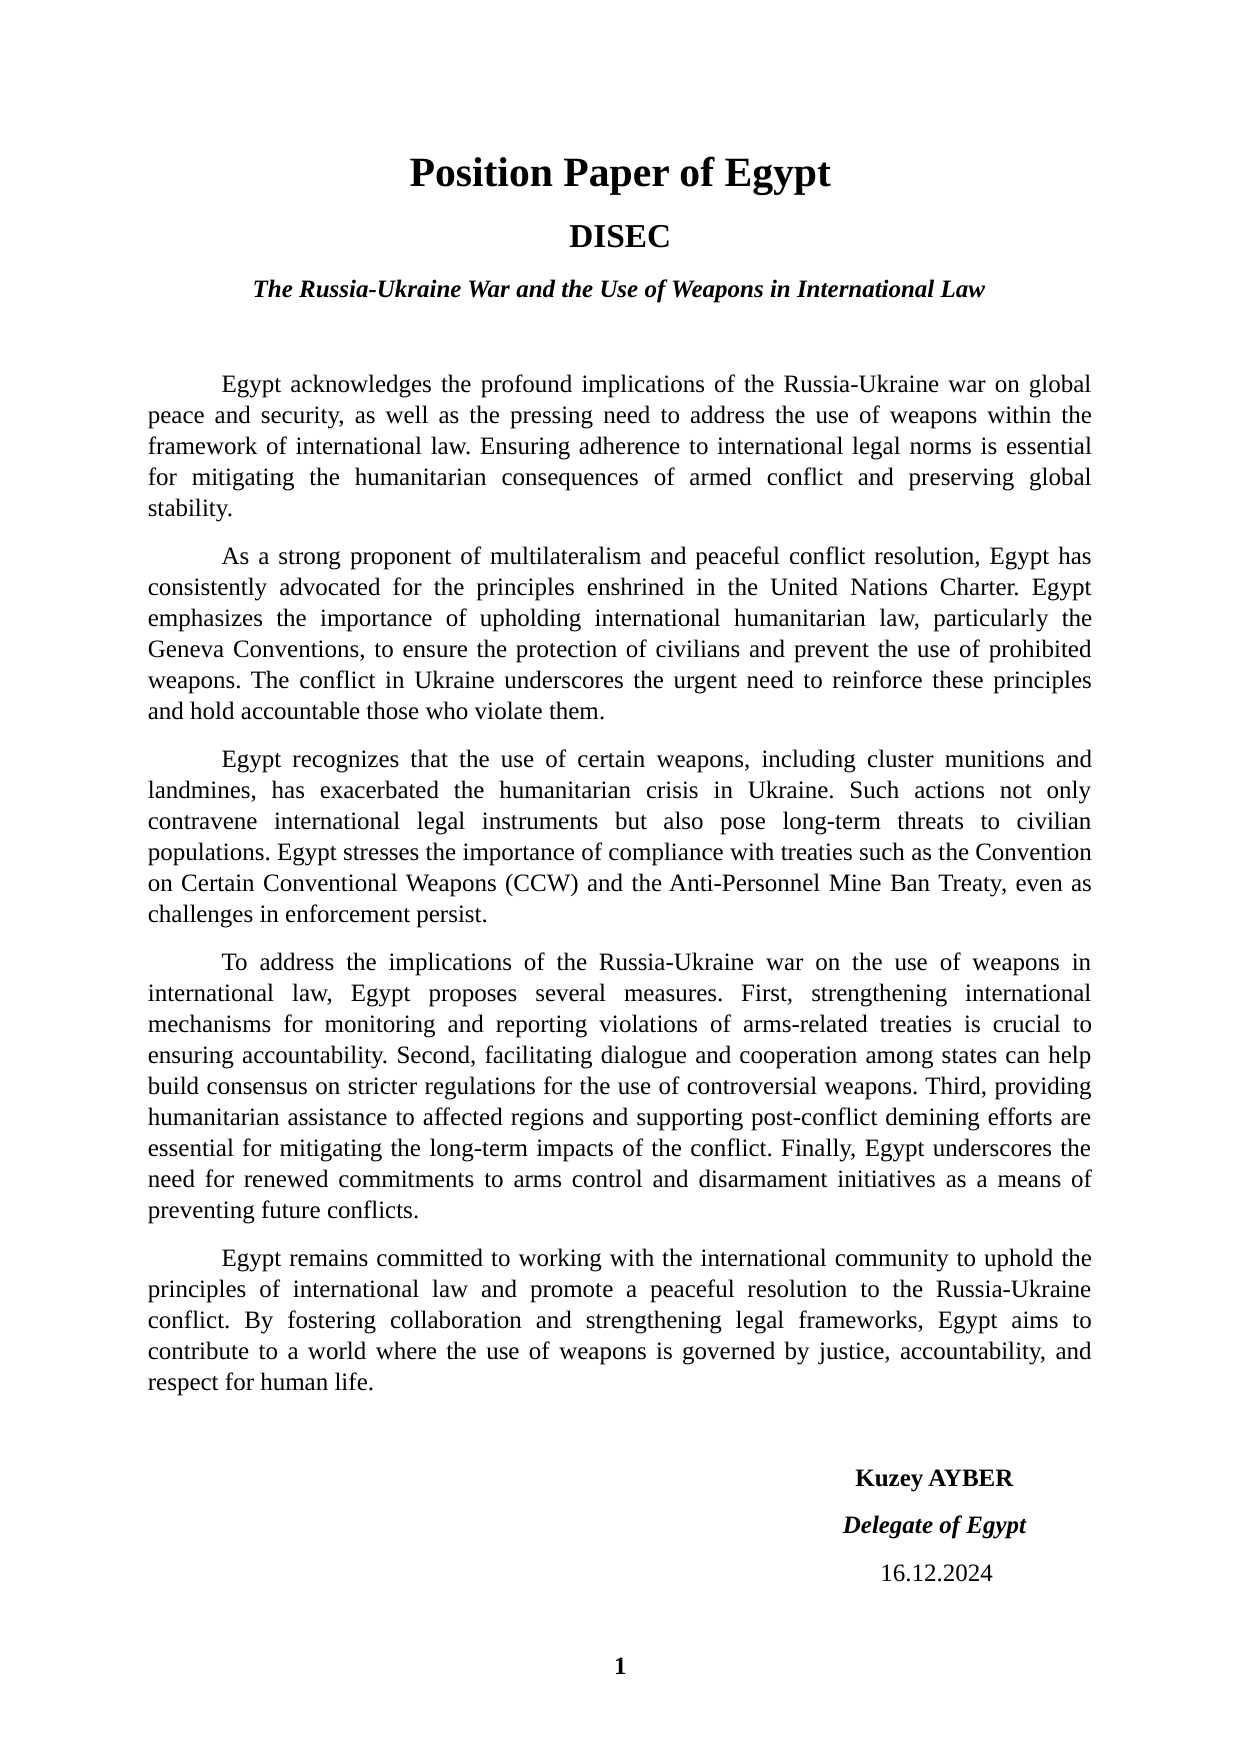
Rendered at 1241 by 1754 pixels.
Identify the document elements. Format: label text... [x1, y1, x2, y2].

text Egypt recognizes that the use of certain weapons, including cluster munitions and landmines, has exacerbated the humanitarian crisis in Ukraine. Such actions not only contravene international legal instruments but also pose long-term threats to civilian populations. Egypt stresses the importance of compliance with treaties such as the Convention on Certain Conventional Weapons (CCW) and the Anti-Personnel Mine Ban Treaty, even as challenges in enforcement persist. [148, 744, 1093, 928]
text As a strong proponent of multilateralism and peaceful conflict resolution, Egypt has consistently advocated for the principles enshrined in the United Nations Charter. Egypt emphasizes the importance of upholding international humanitarian law, particularly the Geneva Conventions, to ensure the protection of civilians and prevent the use of prohibited weapons. The conflict in Ukraine underscores the urgent need to reinforce these principles and hold accountable those who violate them. [148, 541, 1093, 725]
text Egypt remains committed to working with the international community to uphold the principles of international law and promote a peaceful resolution to the Russia-Ukraine conflict. By fostering collaboration and strengthening legal frameworks, Egypt aims to contribute to a world where the use of weapons is governed by justice, accountability, and respect for human life. [148, 1243, 1093, 1396]
text 16.12.2024 [148, 1558, 1093, 1587]
text Delegate of Egypt [148, 1510, 1093, 1539]
text Kuzey AYBER [148, 1463, 1093, 1491]
text The Russia-Ukraine War and the Use of Weapons in International Law [148, 274, 1093, 303]
text DISEC [148, 216, 1093, 254]
text Egypt acknowledges the profound implications of the Russia-Ukraine war on global peace and security, as well as the pressing need to address the use of weapons within the framework of international law. Ensuring adherence to international legal norms is essential for mitigating the humanitarian consequences of armed conflict and preserving global stability. [148, 369, 1093, 522]
text To address the implications of the Russia-Ukraine war on the use of weapons in international law, Egypt proposes several measures. First, strengthening international mechanisms for monitoring and reporting violations of arms-related treaties is crucial to ensuring accountability. Second, facilitating dialogue and cooperation among states can help build consensus on stricter regulations for the use of controversial weapons. Third, providing humanitarian assistance to affected regions and supporting post-conflict demining efforts are essential for mitigating the long-term impacts of the conflict. Finally, Egypt underscores the need for renewed commitments to arms control and disarmament initiatives as a means of preventing future conflicts. [148, 947, 1093, 1224]
text Position Paper of Egypt [148, 148, 1093, 196]
